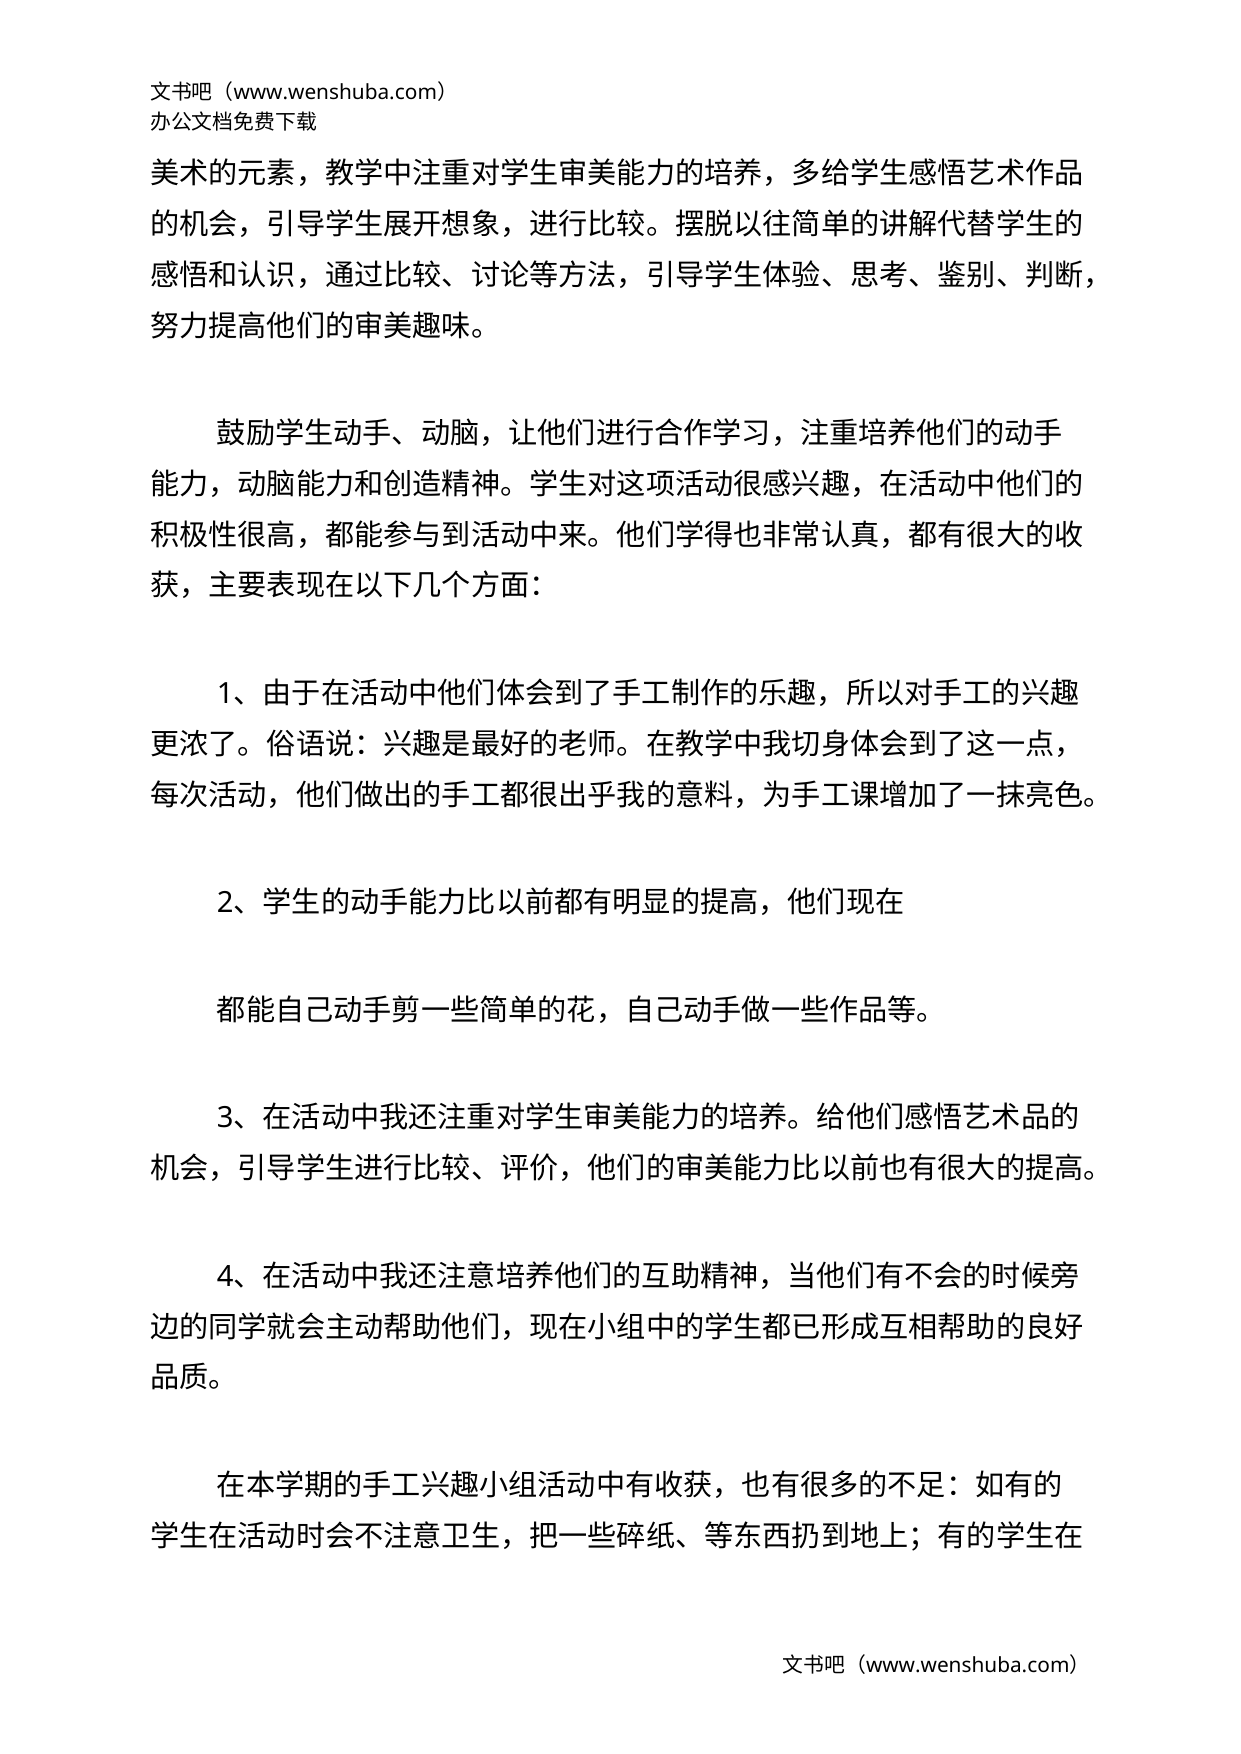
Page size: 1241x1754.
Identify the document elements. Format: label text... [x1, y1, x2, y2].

text 2、学生的动手能力比以前都有明显的提高，他们现在 [150, 879, 1090, 921]
text 1、由于在活动中他们体会到了手工制作的乐趣，所以对手工的兴趣更浓了。俗语说：兴趣是最好的老师。在教学中我切身体会到了这一点，每次活动，他们做出的手工都很出乎我的意料，为手工课增加了一抹亮色。 [150, 669, 1090, 813]
text 3、在活动中我还注重对学生审美能力的培养。给他们感悟艺术品的机会，引导学生进行比较、评价，他们的审美能力比以前也有很大的提高。 [150, 1094, 1090, 1187]
text 鼓励学生动手、动脑，让他们进行合作学习，注重培养他们的动手能力，动脑能力和创造精神。学生对这项活动很感兴趣，在活动中他们的积极性很高，都能参与到活动中来。他们学得也非常认真，都有很大的收获，主要表现在以下几个方面： [150, 410, 1090, 604]
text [150, 1462, 1090, 1555]
text 都能自己动手剪一些简单的花，自己动手做一些作品等。 [150, 986, 1090, 1029]
text 4、在活动中我还注意培养他们的互助精神，当他们有不会的时候旁边的同学就会主动帮助他们，现在小组中的学生都已形成互相帮助的良好品质。 [150, 1252, 1090, 1396]
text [150, 150, 1090, 344]
